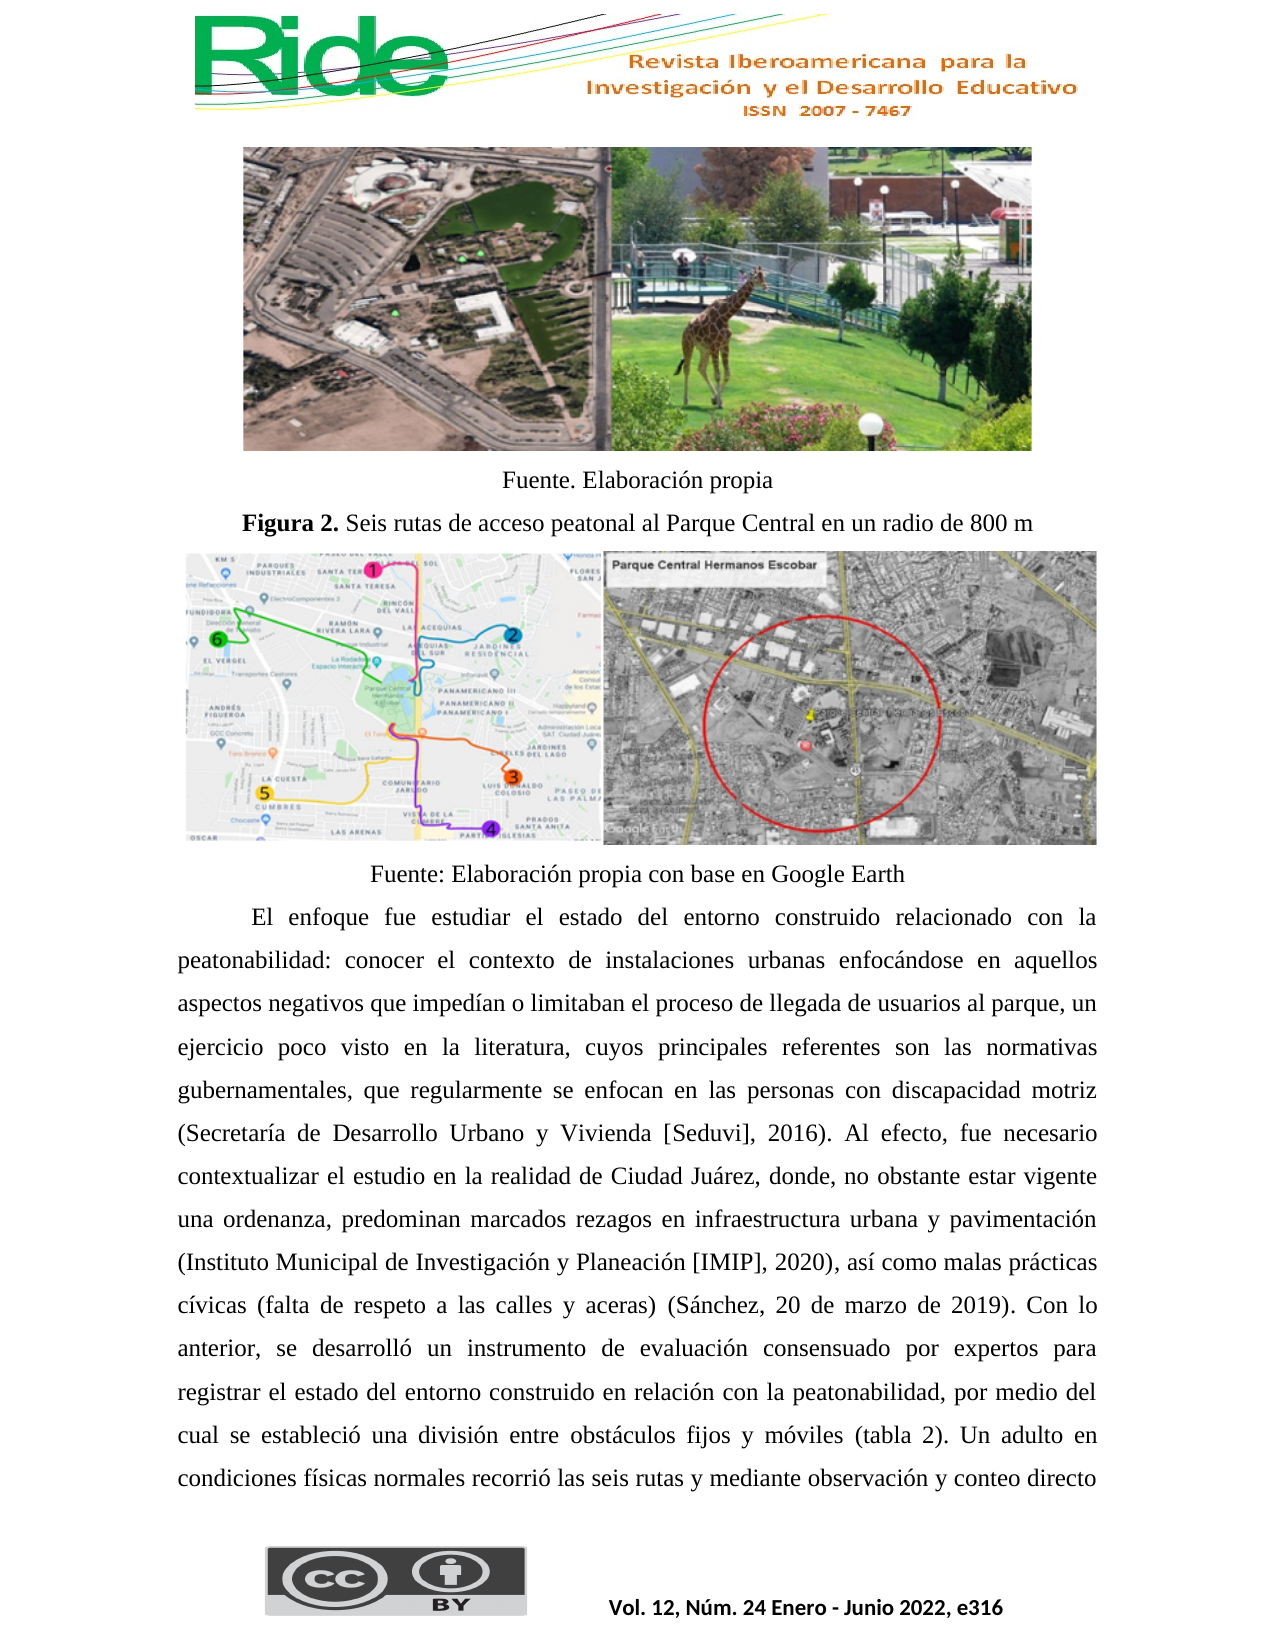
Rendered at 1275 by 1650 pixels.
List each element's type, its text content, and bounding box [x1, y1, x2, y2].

text Fuente. Elaboración propia [177, 465, 1098, 494]
text Fuente: Elaboración propia con base en Google Earth [177, 859, 1098, 888]
picture [264, 1546, 528, 1616]
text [177, 902, 1098, 1492]
text Figura 2. Seis rutas de acceso peatonal al Parque Central en un radio de 800 m [177, 508, 1098, 537]
picture [243, 147, 1032, 451]
picture [194, 14, 1081, 119]
picture [177, 551, 1098, 845]
